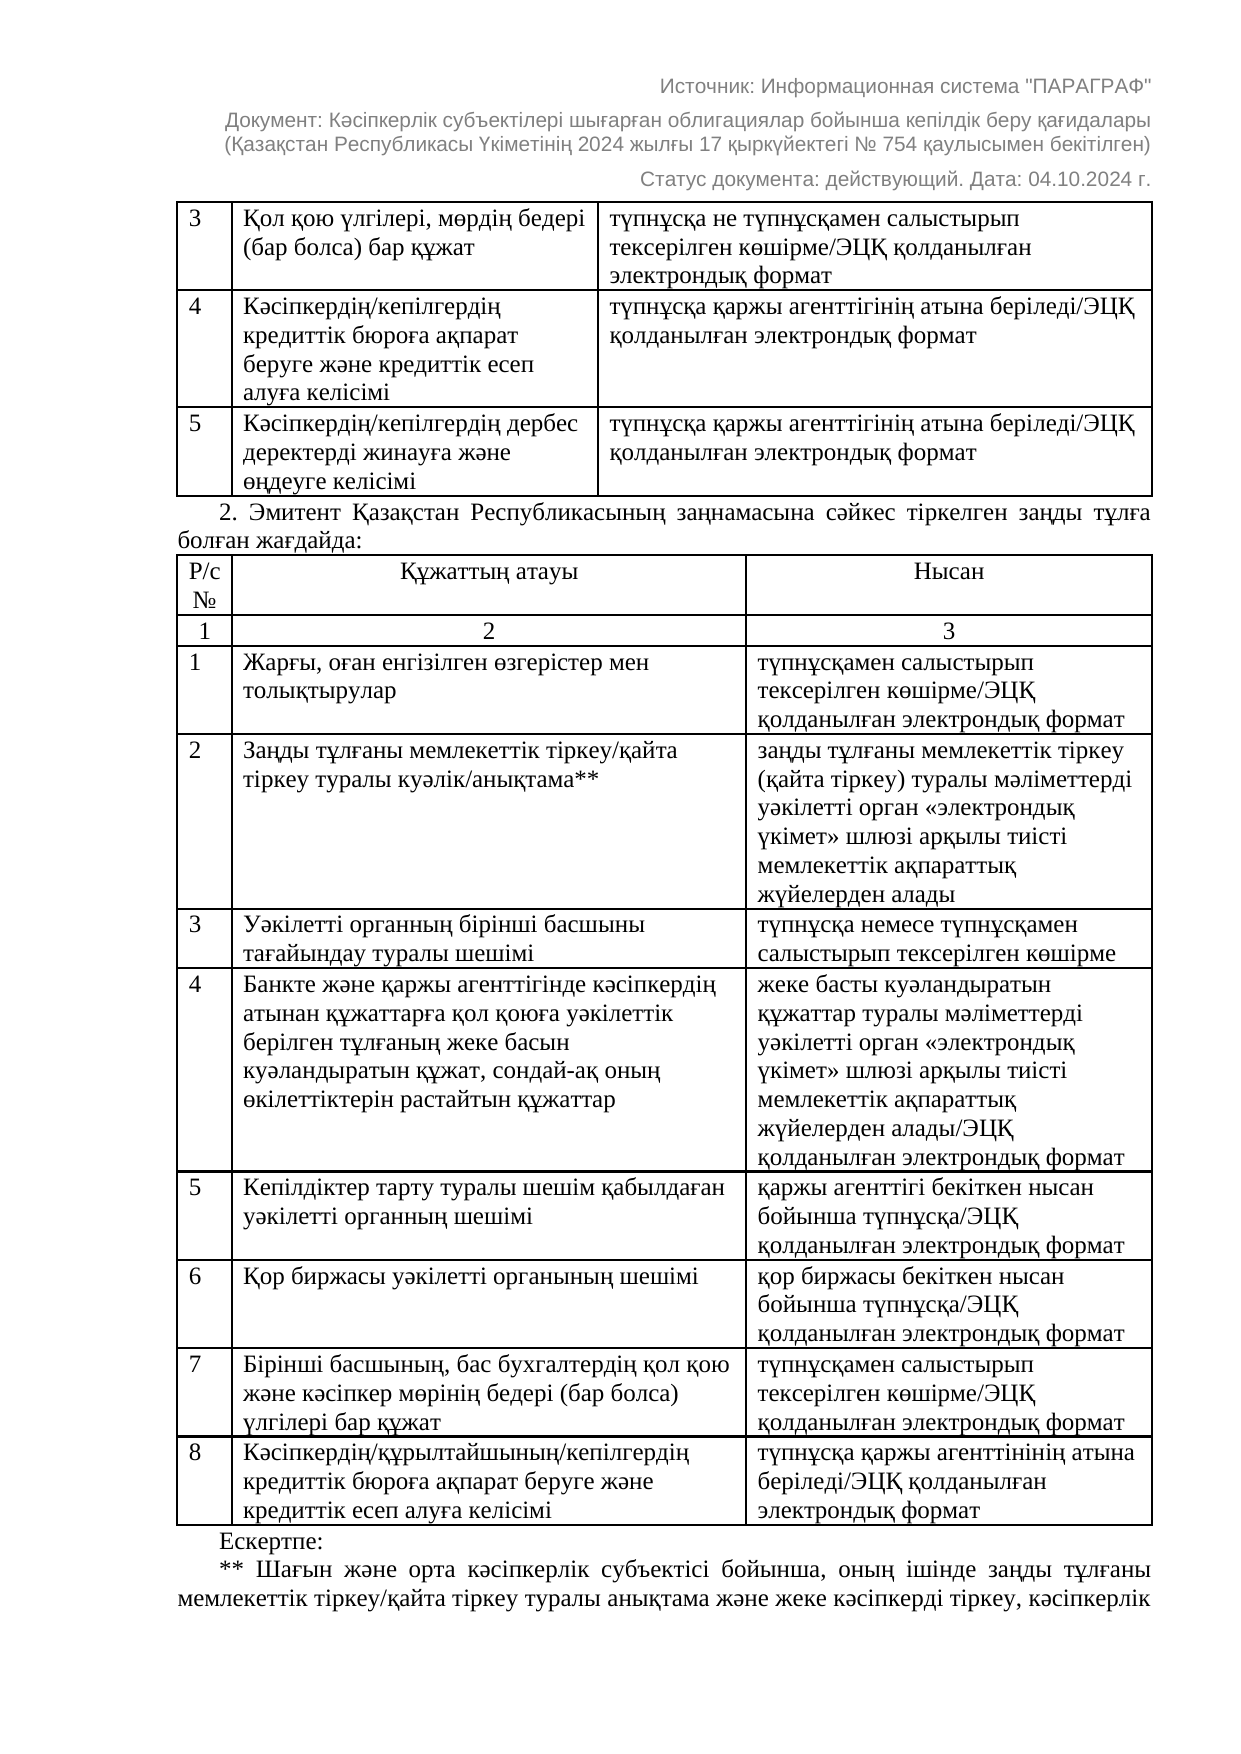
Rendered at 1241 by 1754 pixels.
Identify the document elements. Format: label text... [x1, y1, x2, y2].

table_cell 3 [178, 203, 231, 289]
table_cell Қор биржасы уәкілетті органының шешімі [233, 1261, 745, 1347]
table_cell 4 [178, 969, 231, 1170]
table_cell 6 [178, 1261, 231, 1347]
table_cell Қол қою үлгілері, мөрдің бедері (бар болса) бар құжат [233, 203, 597, 289]
table_header Р/с № [178, 556, 231, 614]
table_cell түпнұсқа қаржы агенттігінің атына беріледі/ЭЦҚ қолданылған электрондық формат [599, 291, 1151, 406]
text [177, 1554, 1152, 1612]
table_cell Кәсіпкердің/құрылтайшының/кепілгердің кредиттік бюроға ақпарат беруге және кредиттік есеп алуға келісімі [233, 1438, 745, 1524]
table_cell 1 [178, 616, 231, 644]
table_cell заңды тұлғаны мемлекеттік тіркеу (қайта тіркеу) туралы мәліметтерді уәкілетті орган «электрондық үкімет» шлюзі арқылы тиісті мемлекеттік ақпараттық жүйелерден алады [747, 735, 1151, 907]
table_cell 3 [178, 910, 231, 967]
table_cell түпнұсқа қаржы агенттігінің атына беріледі/ЭЦҚ қолданылған электрондық формат [599, 408, 1151, 494]
table_header Нысан [747, 556, 1151, 614]
table_cell 3 [747, 616, 1151, 644]
table_cell қор биржасы бекіткен нысан бойынша түпнұсқа/ЭЦҚ қолданылған электрондық формат [747, 1261, 1151, 1347]
table_cell Жарғы, оған енгізілген өзгерістер мен толықтырулар [233, 647, 745, 733]
table_cell 8 [178, 1438, 231, 1524]
table_cell түпнұсқамен салыстырып тексерілген көшірме/ЭЦҚ қолданылған электрондық формат [747, 647, 1151, 733]
table_cell түпнұсқа не түпнұсқамен салыстырып тексерілген көшірме/ЭЦҚ қолданылған электрондық формат [599, 203, 1151, 289]
table_cell жеке басты куәландыратын құжаттар туралы мәліметтерді уәкілетті орган «электрондық үкімет» шлюзі арқылы тиісті мемлекеттік ақпараттық жүйелерден алады/ЭЦҚ қолданылған электрондық формат [747, 969, 1151, 1170]
table_cell қаржы агенттігі бекіткен нысан бойынша түпнұсқа/ЭЦҚ қолданылған электрондық формат [747, 1173, 1151, 1259]
table_cell түпнұсқа немесе түпнұсқамен салыстырып тексерілген көшірме [747, 910, 1151, 967]
table_cell 4 [178, 291, 231, 406]
table_cell Заңды тұлғаны мемлекеттік тіркеу/қайта тіркеу туралы куәлік/анықтама** [233, 735, 745, 907]
table_cell Банкте және қаржы агенттігінде кәсіпкердің атынан құжаттарға қол қоюға уәкілеттік берілген тұлғаның жеке басын куәландыратын құжат, сондай-ақ оның өкілеттіктерін растайтын құжаттар [233, 969, 745, 1170]
table_cell түпнұсқамен салыстырып тексерілген көшірме/ЭЦҚ қолданылған электрондық формат [747, 1349, 1151, 1435]
table_cell 1 [178, 647, 231, 733]
table_cell Бірінші басшының, бас бухгалтердің қол қою және кәсіпкер мөрінің бедері (бар болса) үлгілері бар құжат [233, 1349, 745, 1435]
table_cell 7 [178, 1349, 231, 1435]
table_cell Кепілдіктер тарту туралы шешім қабылдаған уәкілетті органның шешімі [233, 1173, 745, 1259]
table_cell 5 [178, 1173, 231, 1259]
table_header Құжаттың атауы [233, 556, 745, 614]
text 2. Эмитент Қазақстан Республикасының заңнамасына сәйкес тіркелген заңды тұлға болған жағдайда: [177, 497, 1152, 554]
table_cell Кәсіпкердің/кепілгердің кредиттік бюроға ақпарат беруге және кредиттік есеп алуға келісімі [233, 291, 597, 406]
table_cell Кәсіпкердің/кепілгердің дербес деректерді жинауға және өңдеуге келісімі [233, 408, 597, 494]
text Ескертпе: [177, 1526, 1152, 1554]
table_cell 2 [178, 735, 231, 907]
table_cell 2 [233, 616, 745, 644]
table_cell түпнұсқа қаржы агенттінінің атына беріледі/ЭЦҚ қолданылған электрондық формат [747, 1438, 1151, 1524]
table_cell Уәкілетті органның бірінші басшыны тағайындау туралы шешімі [233, 910, 745, 967]
table_cell 5 [178, 408, 231, 494]
